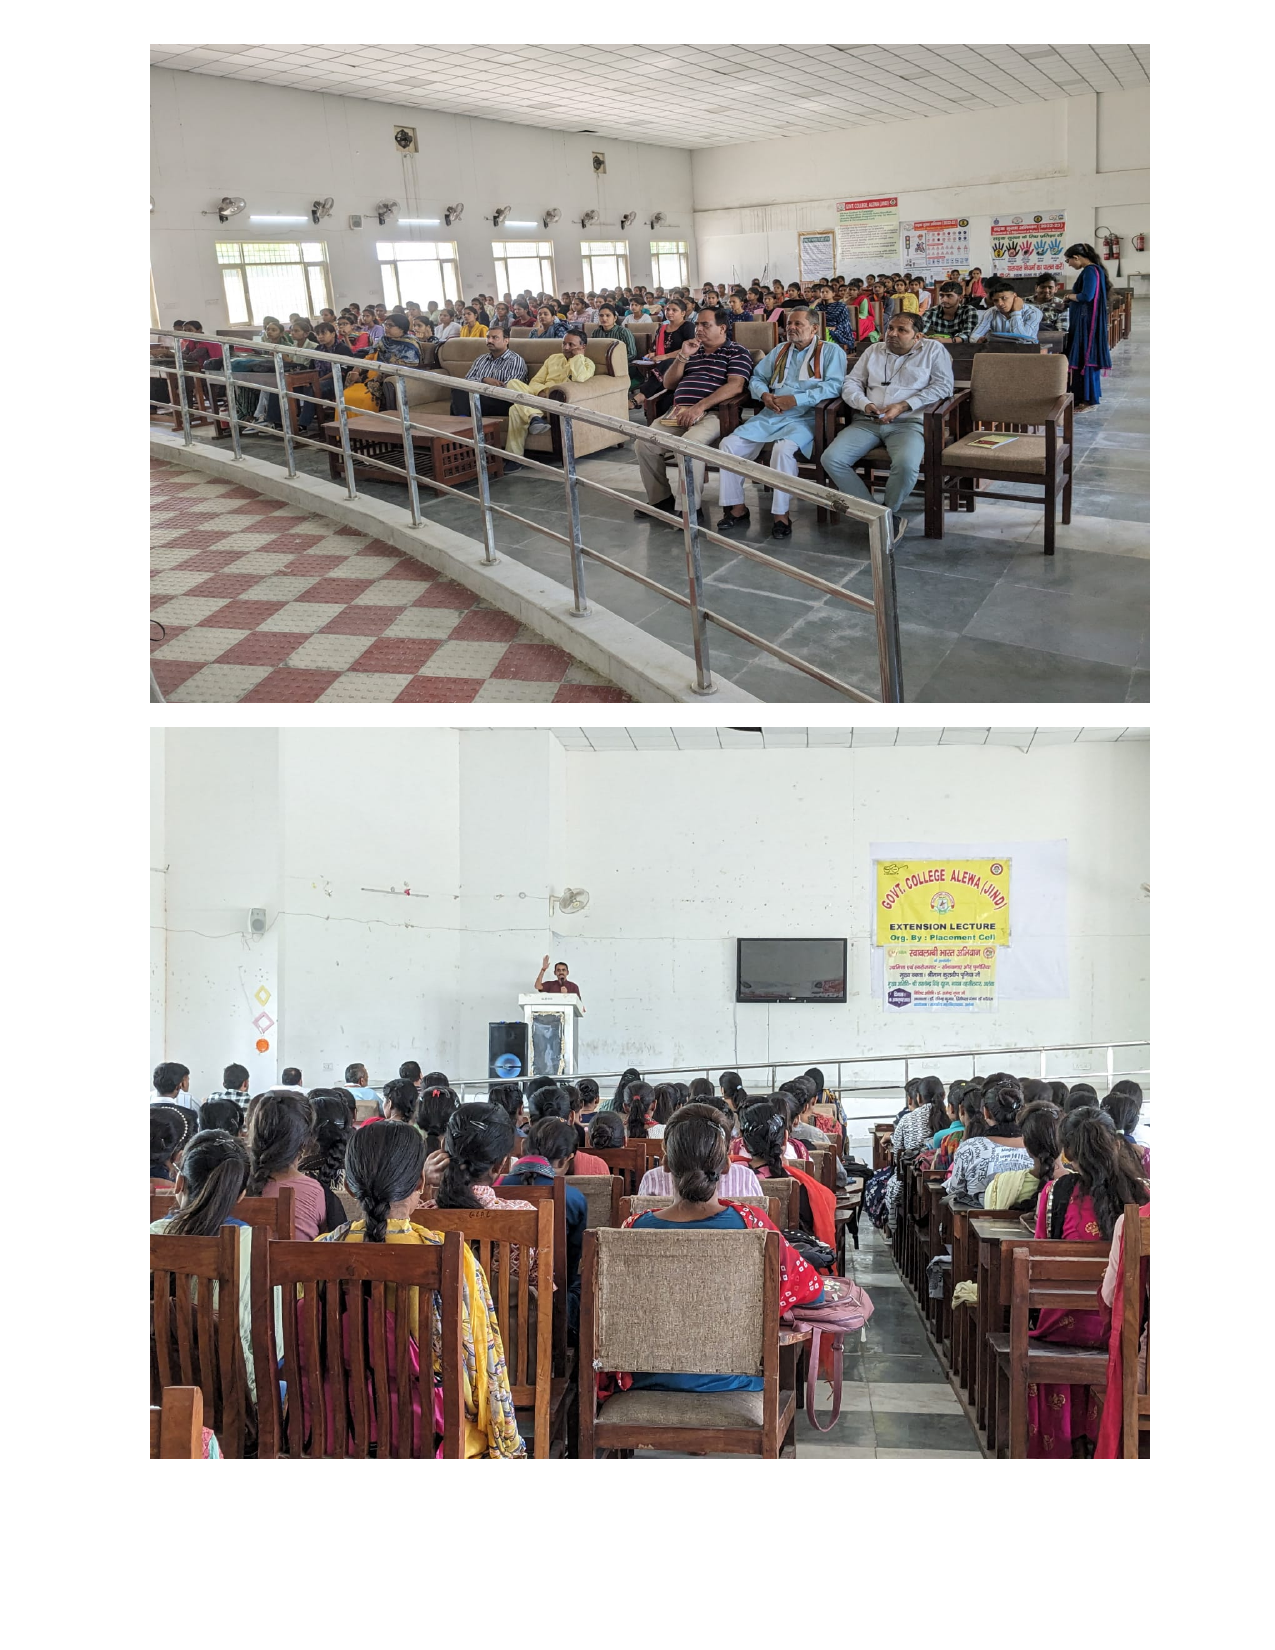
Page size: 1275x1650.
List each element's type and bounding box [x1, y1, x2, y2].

picture [150, 727, 1150, 1459]
picture [150, 44, 1150, 703]
